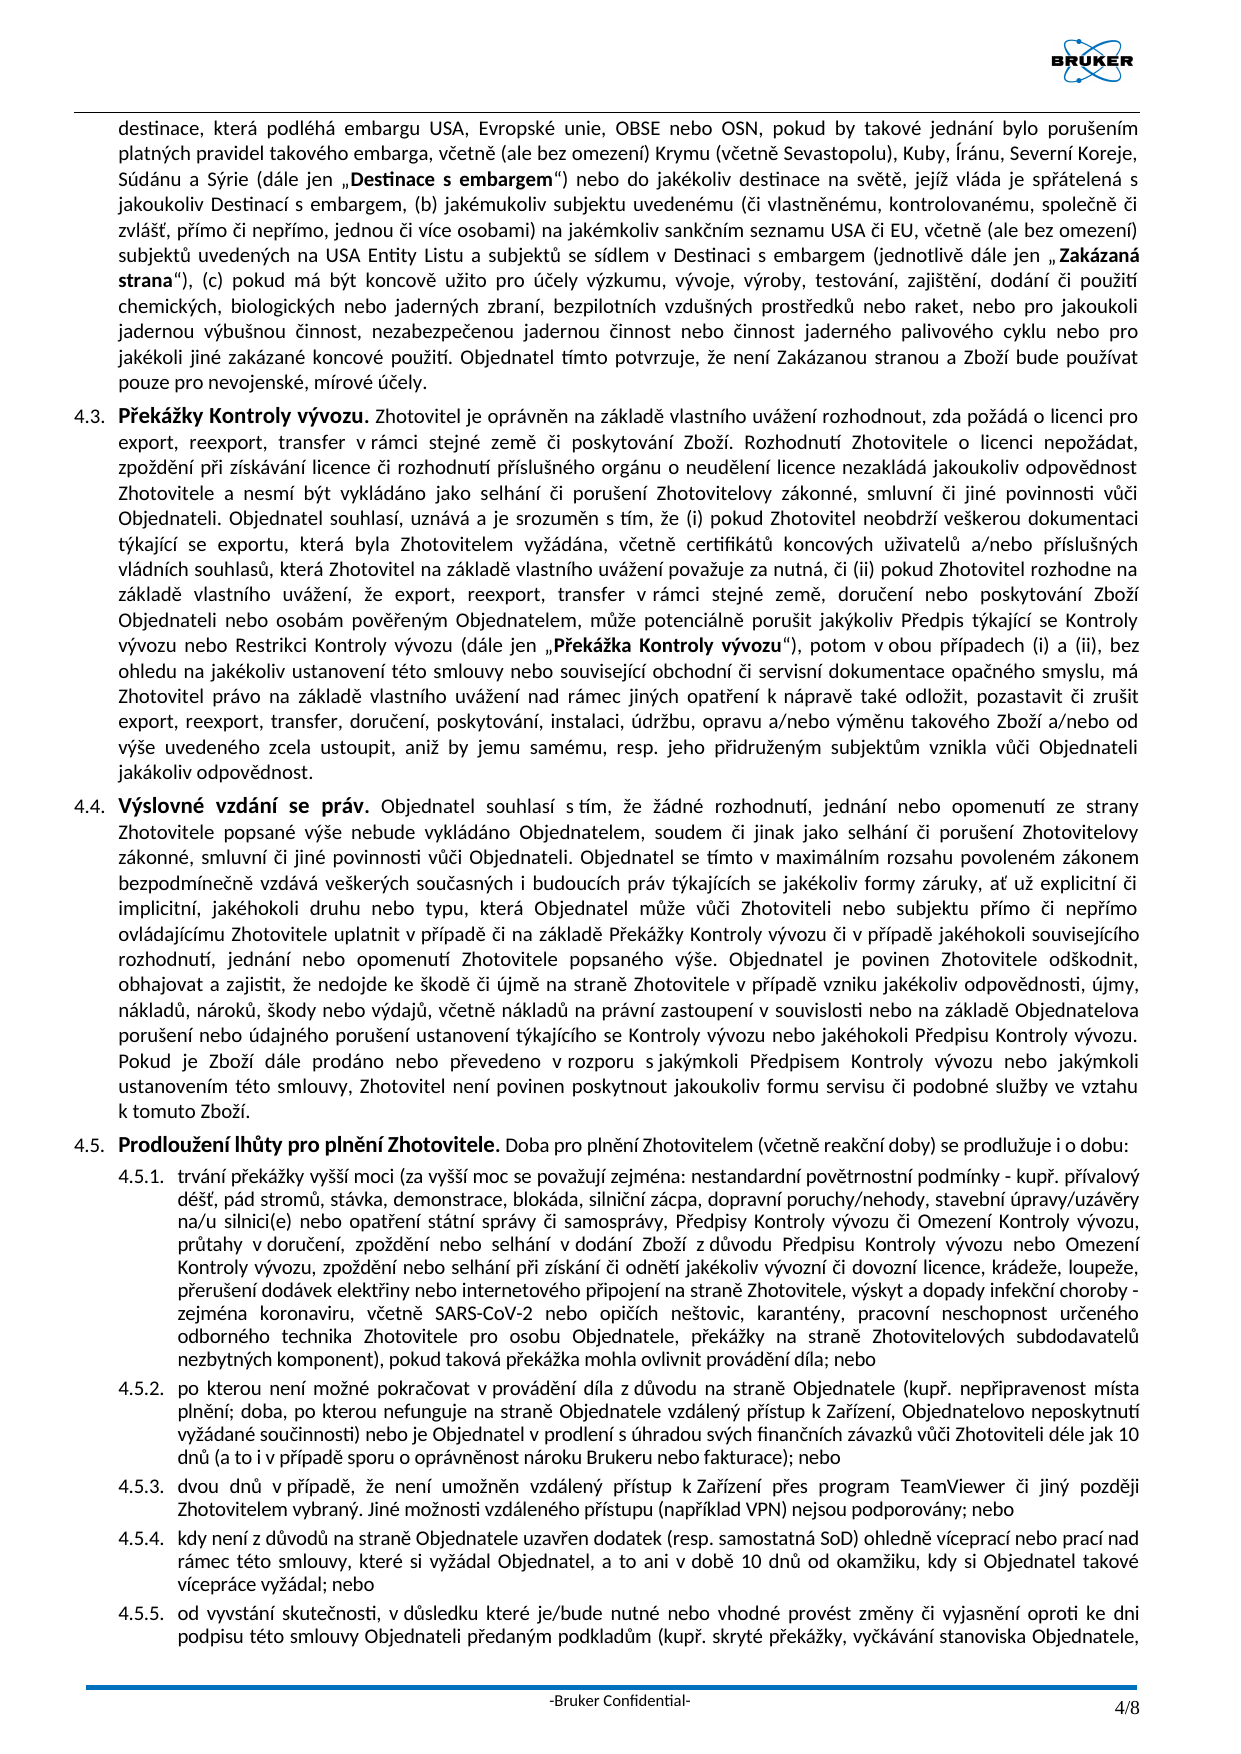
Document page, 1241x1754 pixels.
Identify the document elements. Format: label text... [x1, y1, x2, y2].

picture [1051, 39, 1133, 83]
list Prodloužení lhůty pro plnění Zhotovitele. Doba pro plnění Zhotovitelem (včetně reakční doby) se prodlužuje i o dobu: [74, 1130, 1140, 1158]
list dvou dnů v případě, že není umožněn vzdálený přístup k Zařízení přes program TeamViewer či jiný později Zhotovitelem vybraný. Jiné možnosti vzdáleného přístupu (například VPN) nejsou podporovány; nebo [118, 1475, 1140, 1521]
list Výslovné vzdání se práv. Objednatel souhlasí s tím, že žádné rozhodnutí, jednání nebo opomenutí ze strany Zhotovitele popsané výše nebude vykládáno Objednatelem, soudem či jinak jako selhání či porušení Zhotovitelovy zákonné, smluvní či jiné povinnosti vůči Objednateli. Objednatel se tímto v maximálním rozsahu povoleném zákonem bezpodmínečně vzdává veškerých současných i budoucích práv týkajících se jakékoliv formy záruky, ať už explicitní či implicitní, jakéhokoli druhu nebo typu, která Objednatel může vůči Zhotoviteli nebo subjektu přímo či nepřímo ovládajícímu Zhotovitele uplatnit v případě či na základě Překážky Kontroly vývozu či v případě jakéhokoli souvisejícího rozhodnutí, jednání nebo opomenutí Zhotovitele popsaného výše. Objednatel je povinen Zhotovitele odškodnit, obhajovat a zajistit, že nedojde ke škodě či újmě na straně Zhotovitele v případě vzniku jakékoliv odpovědnosti, újmy, nákladů, nároků, škody nebo výdajů, včetně nákladů na právní zastoupení v souvislosti nebo na základě Objednatelova porušení nebo údajného porušení ustanovení týkajícího se Kontroly vývozu nebo jakéhokoli Předpisu Kontroly vývozu. Pokud je Zboží dále prodáno nebo převedeno v rozporu s jakýmkoli Předpisem Kontroly vývozu nebo jakýmkoli ustanovením této smlouvy, Zhotovitel není povinen poskytnout jakoukoliv formu servisu či podobné služby ve vztahu k tomuto Zboží. [74, 791, 1140, 1124]
list trvání překážky vyšší moci (za vyšší moc se považují zejména: nestandardní povětrnostní podmínky - kupř. přívalový déšť, pád stromů, stávka, demonstrace, blokáda, silniční zácpa, dopravní poruchy/nehody, stavební úpravy/uzávěry na/u silnici(e) nebo opatření státní správy či samosprávy, Předpisy Kontroly vývozu či Omezení Kontroly vývozu, průtahy v doručení, zpoždění nebo selhání v dodání Zboží z důvodu Předpisu Kontroly vývozu nebo Omezení Kontroly vývozu, zpoždění nebo selhání při získání či odnětí jakékoliv vývozní či dovozní licence, krádeže, loupeže, přerušení dodávek elektřiny nebo internetového připojení na straně Zhotovitele, výskyt a dopady infekční choroby - zejména koronaviru, včetně SARS-CoV-2 nebo opičích neštovic, karantény, pracovní neschopnost určeného odborného technika Zhotovitele pro osobu Objednatele, překážky na straně Zhotovitelových subdodavatelů nezbytných komponent), pokud taková překážka mohla ovlivnit provádění díla; nebo [118, 1165, 1140, 1371]
list po kterou není možné pokračovat v provádění díla z důvodu na straně Objednatele (kupř. nepřipravenost místa plnění; doba, po kterou nefunguje na straně Objednatele vzdálený přístup k Zařízení, Objednatelovo neposkytnutí vyžádané součinnosti) nebo je Objednatel v prodlení s úhradou svých finančních závazků vůči Zhotoviteli déle jak 10 dnů (a to i v případě sporu o oprávněnost nároku Brukeru nebo fakturace); nebo [118, 1377, 1140, 1469]
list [118, 1602, 1140, 1648]
list kdy není z důvodů na straně Objednatele uzavřen dodatek (resp. samostatná SoD) ohledně víceprací nebo prací nad rámec této smlouvy, které si vyžádal Objednatel, a to ani v době 10 dnů od okamžiku, kdy si Objednatel takové vícepráce vyžádal; nebo [118, 1527, 1140, 1596]
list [74, 115, 1140, 395]
list Překážky Kontroly vývozu. Zhotovitel je oprávněn na základě vlastního uvážení rozhodnout, zda požádá o licenci pro export, reexport, transfer v rámci stejné země či poskytování Zboží. Rozhodnutí Zhotovitele o licenci nepožádat, zpoždění při získávání licence či rozhodnutí příslušného orgánu o neudělení licence nezakládá jakoukoliv odpovědnost Zhotovitele a nesmí být vykládáno jako selhání či porušení Zhotovitelovy zákonné, smluvní či jiné povinnosti vůči Objednateli. Objednatel souhlasí, uznává a je srozuměn s tím, že (i) pokud Zhotovitel neobdrží veškerou dokumentaci týkající se exportu, která byla Zhotovitelem vyžádána, včetně certifikátů koncových uživatelů a/nebo příslušných vládních souhlasů, která Zhotovitel na základě vlastního uvážení považuje za nutná, či (ii) pokud Zhotovitel rozhodne na základě vlastního uvážení, že export, reexport, transfer v rámci stejné země, doručení nebo poskytování Zboží Objednateli nebo osobám pověřeným Objednatelem, může potenciálně porušit jakýkoliv Předpis týkající se Kontroly vývozu nebo Restrikci Kontroly vývozu (dále jen „Překážka Kontroly vývozu“), potom v obou případech (i) a (ii), bez ohledu na jakékoliv ustanovení této smlouvy nebo související obchodní či servisní dokumentace opačného smyslu, má Zhotovitel právo na základě vlastního uvážení nad rámec jiných opatření k nápravě také odložit, pozastavit či zrušit export, reexport, transfer, doručení, poskytování, instalaci, údržbu, opravu a/nebo výměnu takového Zboží a/nebo od výše uvedeného zcela ustoupit, aniž by jemu samému, resp. jeho přidruženým subjektům vznikla vůči Objednateli jakákoliv odpovědnost. [74, 401, 1140, 785]
